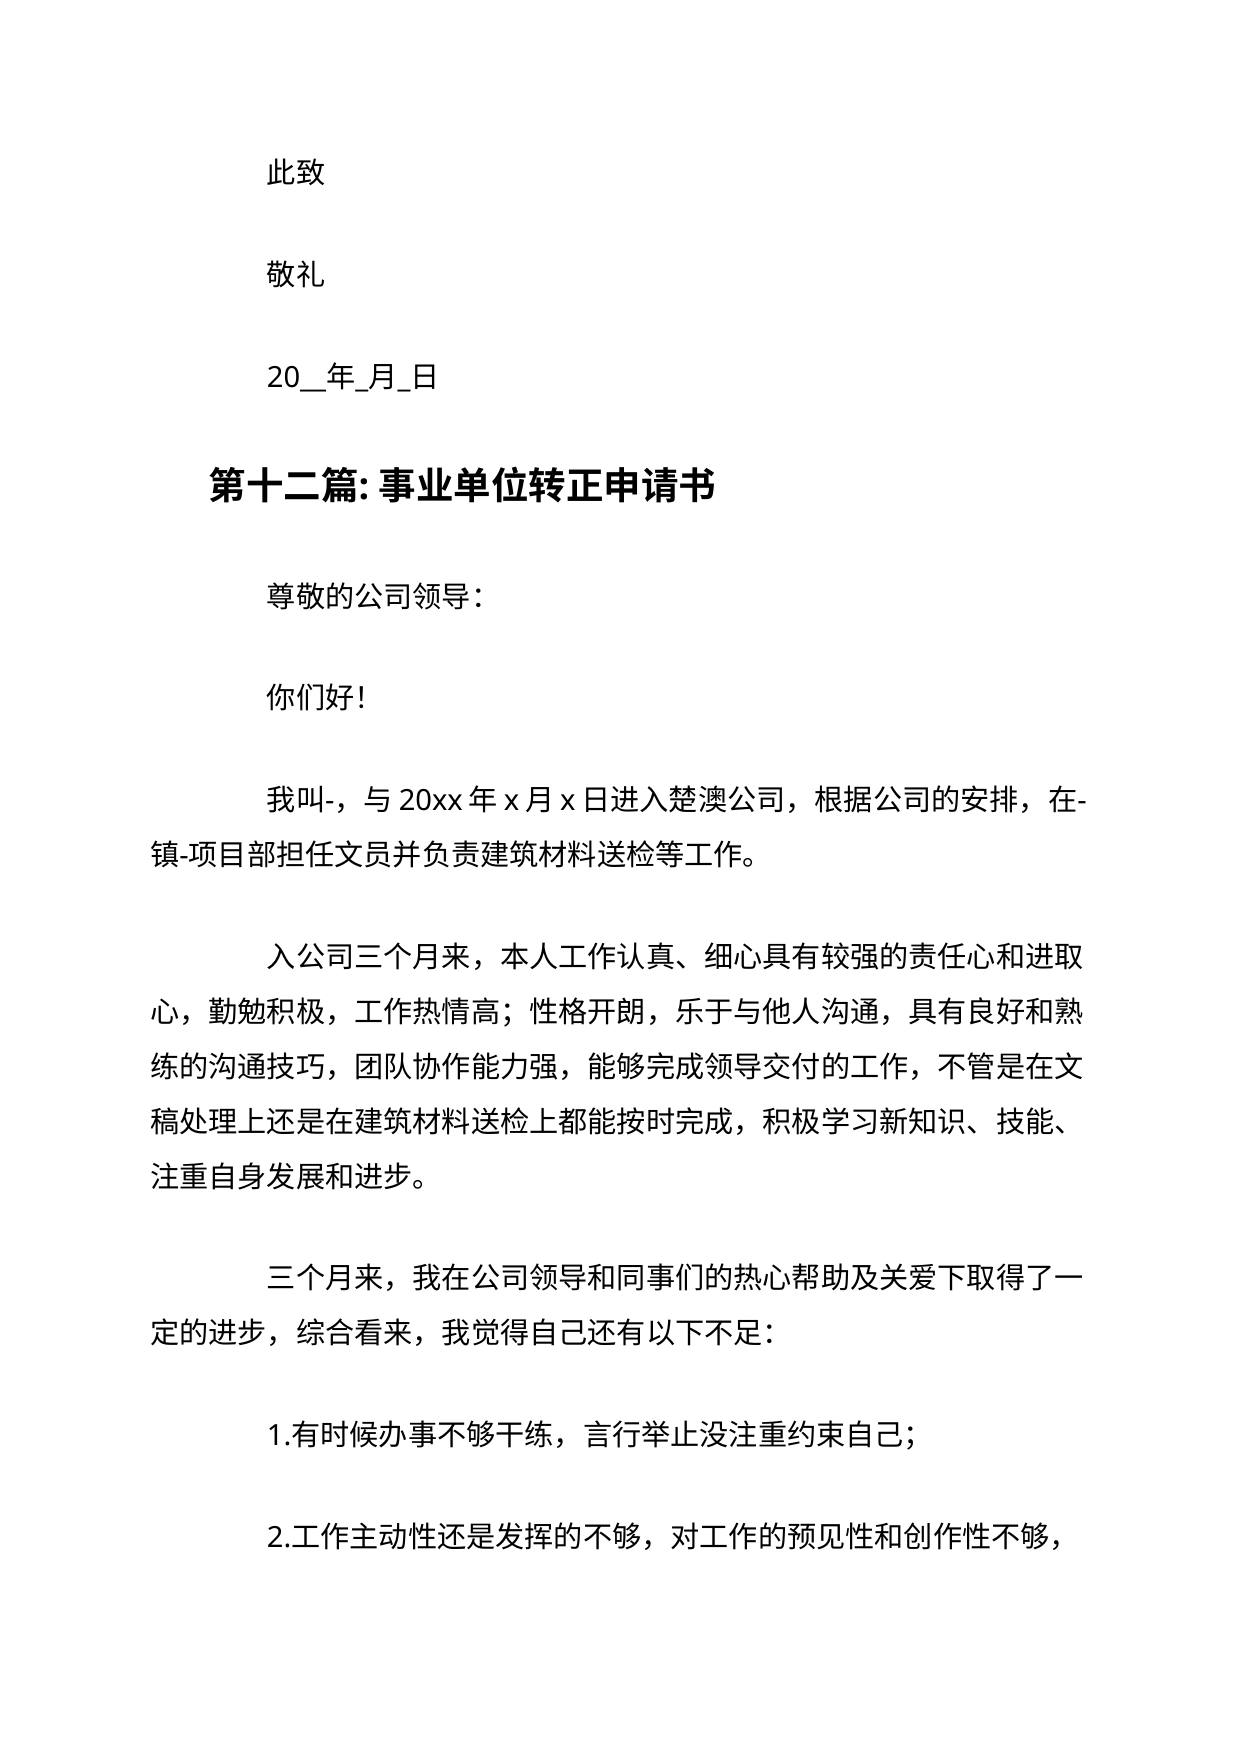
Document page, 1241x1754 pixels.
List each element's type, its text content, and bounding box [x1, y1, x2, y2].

text 敬礼 [150, 252, 1090, 294]
text 你们好！ [150, 675, 1090, 717]
text 1.有时候办事不够干练，言行举止没注重约束自己； [150, 1412, 1090, 1454]
text 此致 [150, 150, 1090, 192]
text 20__年_月_日 [150, 353, 1090, 396]
text 三个月来，我在公司领导和同事们的热心帮助及关爱下取得了一定的进步，综合看来，我觉得自己还有以下不足： [150, 1255, 1090, 1352]
text 入公司三个月来，本人工作认真、细心具有较强的责任心和进取心，勤勉积极，工作热情高；性格开朗，乐于与他人沟通，具有良好和熟练的沟通技巧，团队协作能力强，能够完成领导交付的工作，不管是在文稿处理上还是在建筑材料送检上都能按时完成，积极学习新知识、技能、注重自身发展和进步。 [150, 934, 1090, 1196]
text 第十二篇: 事业单位转正申请书 [150, 456, 1090, 510]
text 我叫-，与20xx年x月x日进入楚澳公司，根据公司的安排，在-镇-项目部担任文员并负责建筑材料送检等工作。 [150, 777, 1090, 874]
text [150, 1514, 1090, 1556]
text 尊敬的公司领导： [150, 573, 1090, 615]
